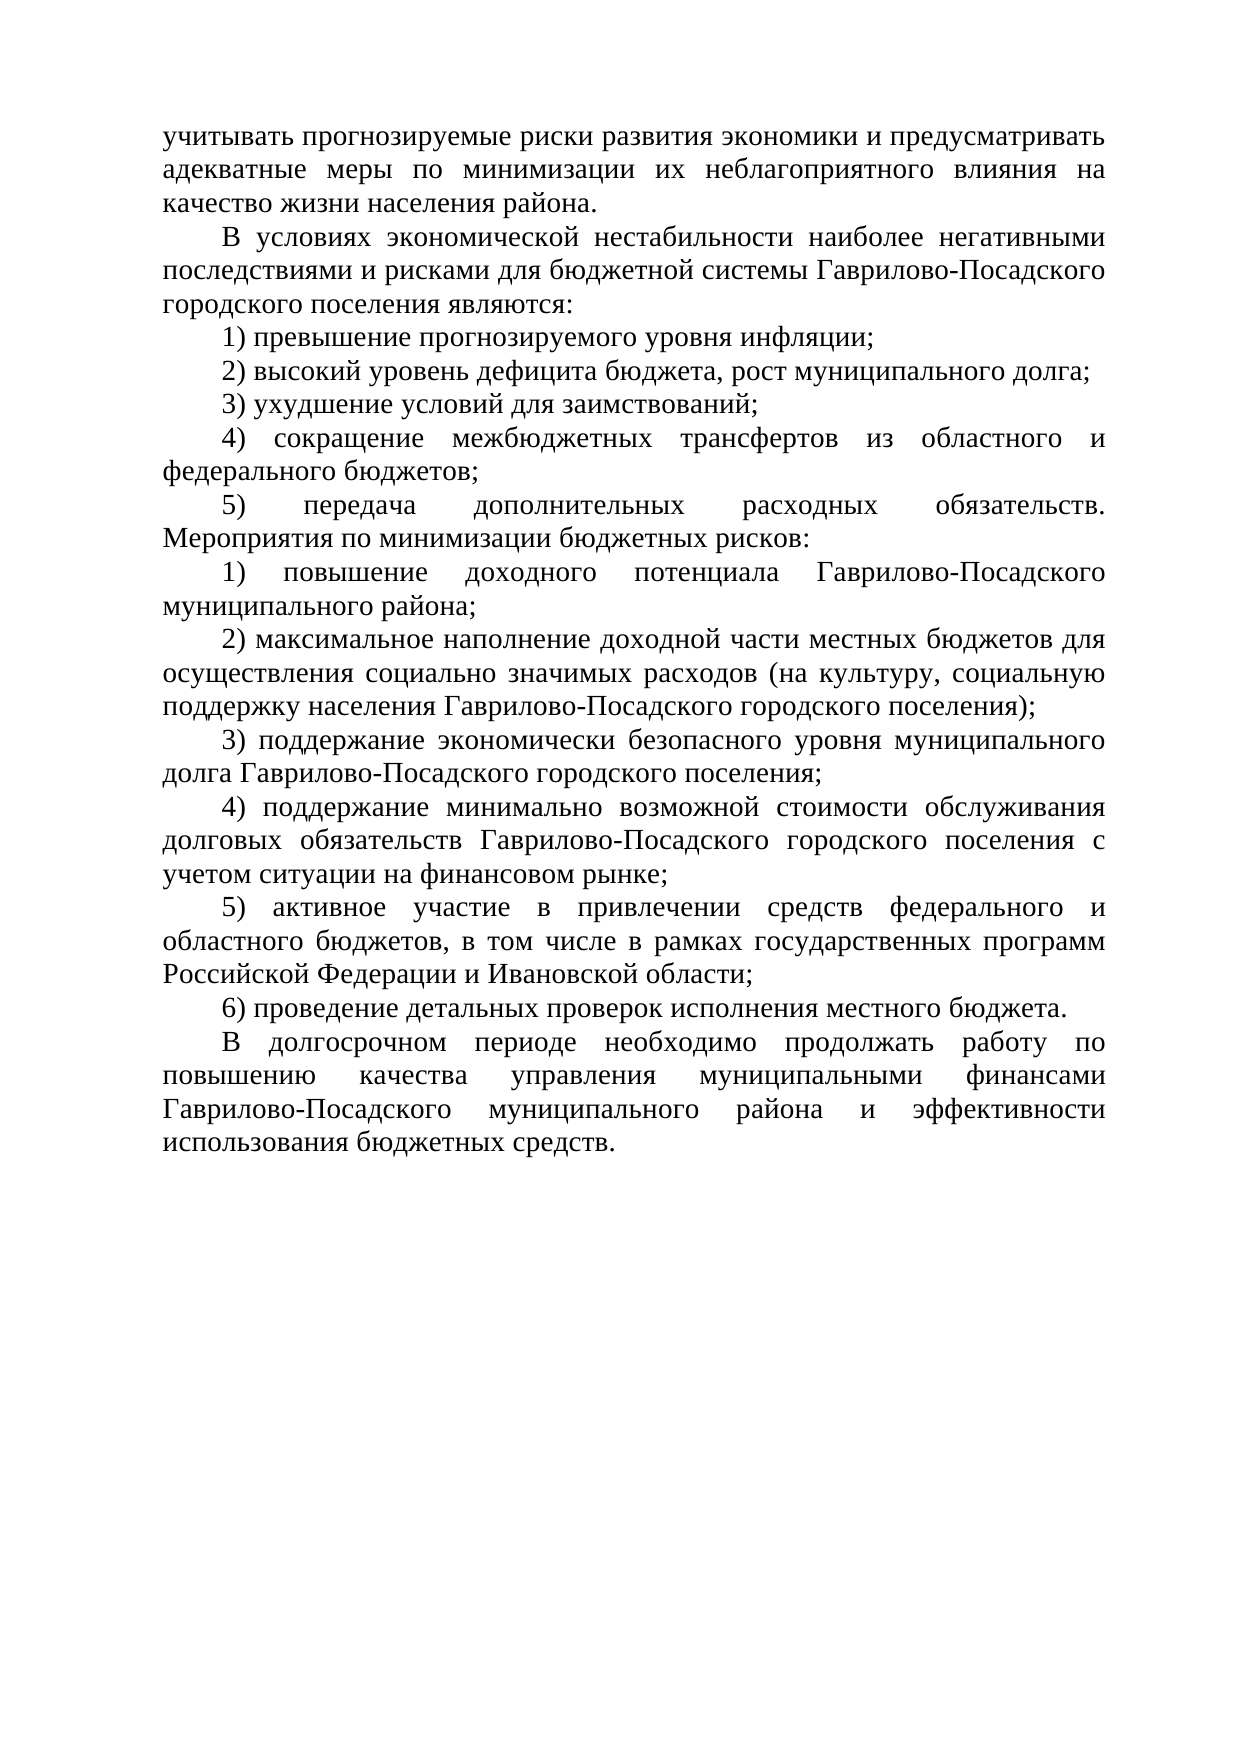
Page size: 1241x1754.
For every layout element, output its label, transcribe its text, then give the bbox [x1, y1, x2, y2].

text 3) ухудшение условий для заимствований; [162, 386, 1107, 420]
text 5) активное участие в привлечении средств федерального и областного бюджетов, в том числе в рамках государственных программ Российской Федерации и Ивановской области; [162, 889, 1107, 990]
text 1) превышение прогнозируемого уровня инфляции; [162, 319, 1107, 353]
text 1) повышение доходного потенциала Гаврилово-Посадского муниципального района; [162, 554, 1107, 621]
text 2) максимальное наполнение доходной части местных бюджетов для осуществления социально значимых расходов (на культуру, социальную поддержку населения Гаврилово-Посадского городского поселения); [162, 621, 1107, 722]
text 3) поддержание экономически безопасного уровня муниципального долга Гаврилово-Посадского городского поселения; [162, 722, 1107, 789]
text 4) сокращение межбюджетных трансфертов из областного и федерального бюджетов; [162, 420, 1107, 487]
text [162, 118, 1107, 219]
text 4) поддержание минимально возможной стоимости обслуживания долговых обязательств Гаврилово-Посадского городского поселения с учетом ситуации на финансовом рынке; [162, 789, 1107, 889]
text 2) высокий уровень дефицита бюджета, рост муниципального долга; [162, 353, 1107, 386]
text 5) передача дополнительных расходных обязательств. Мероприятия по минимизации бюджетных рисков: [162, 487, 1107, 554]
text В условиях экономической нестабильности наиболее негативными последствиями и рисками для бюджетной системы Гаврилово-Посадского городского поселения являются: [162, 219, 1107, 319]
text В долгосрочном периоде необходимо продолжать работу по повышению качества управления муниципальными финансами Гаврилово-Посадского муниципального района и эффективности использования бюджетных средств. [162, 1024, 1107, 1158]
text 6) проведение детальных проверок исполнения местного бюджета. [162, 990, 1107, 1024]
